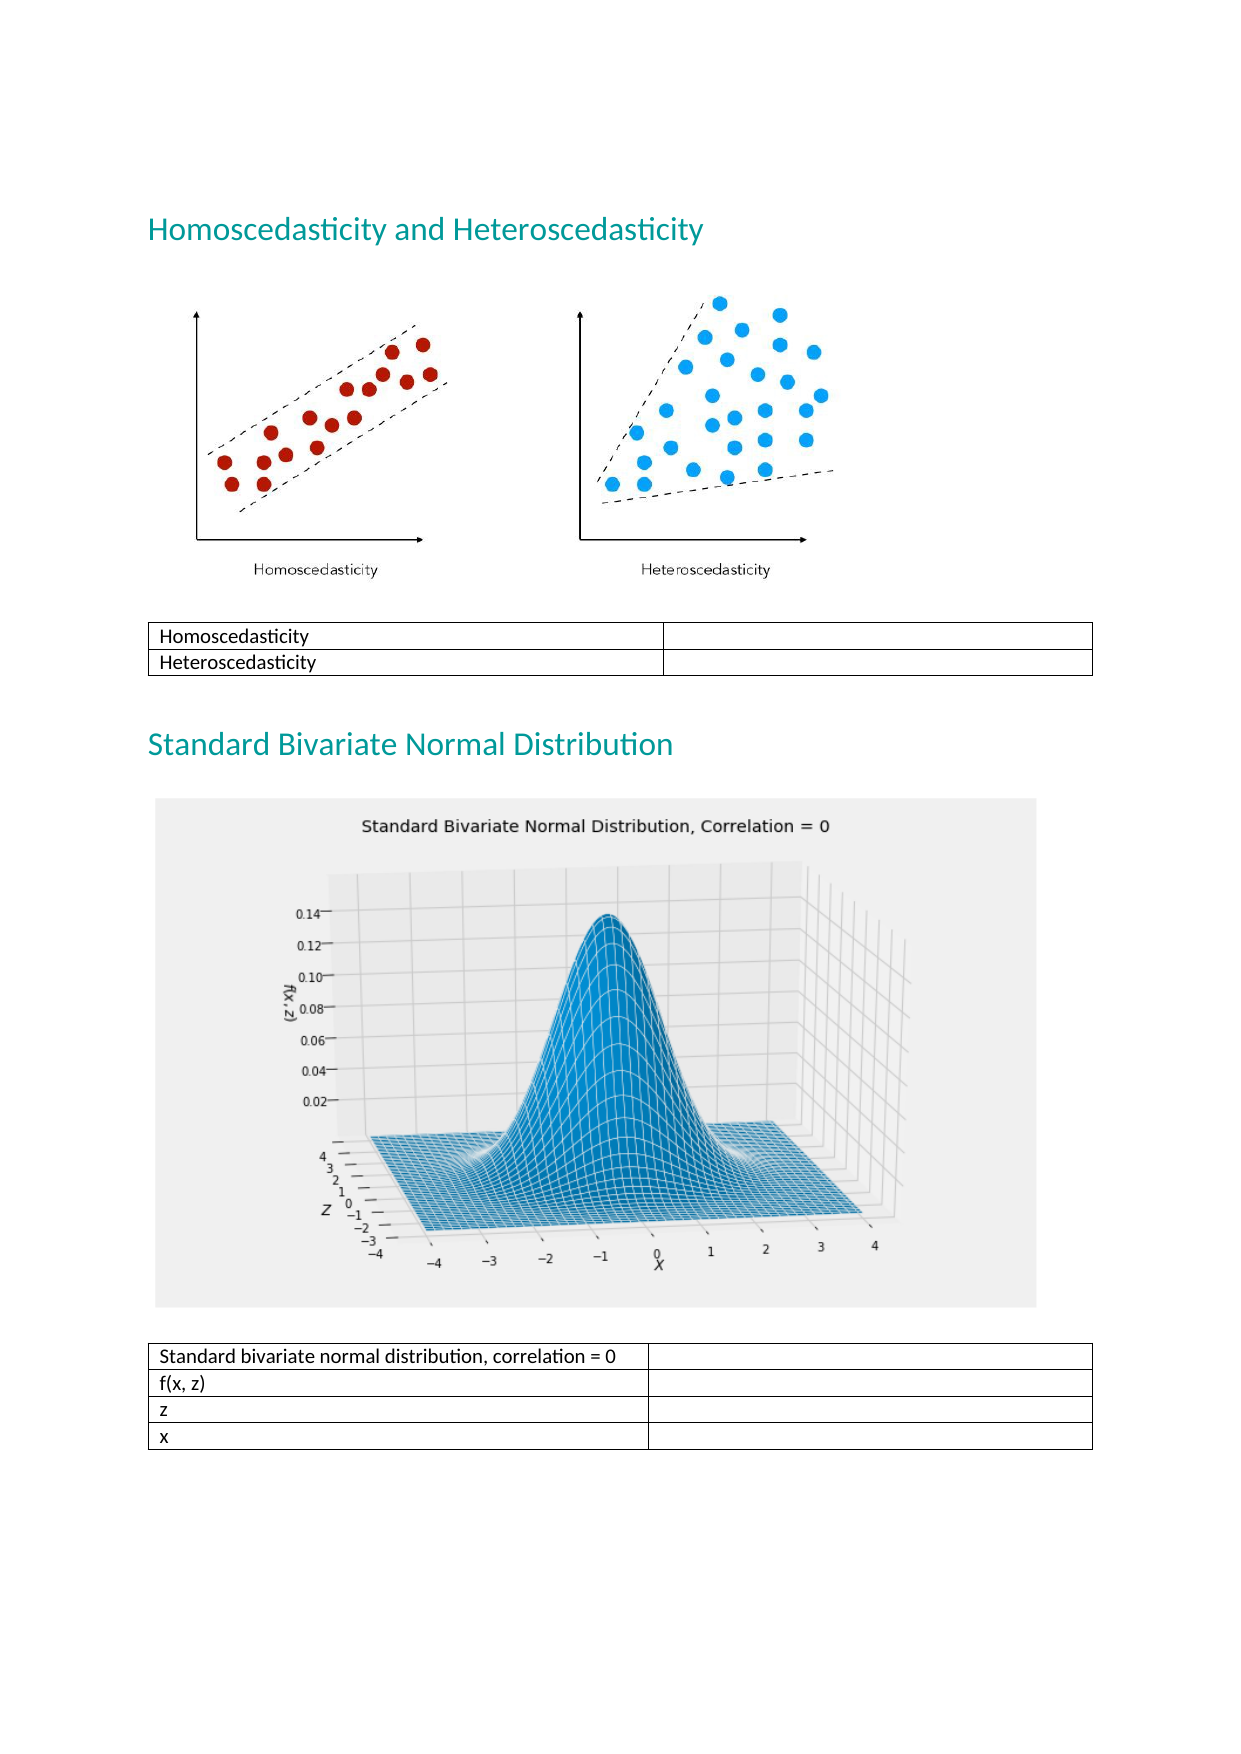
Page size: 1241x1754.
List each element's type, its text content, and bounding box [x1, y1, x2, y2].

table_cell Heteroscedasticity [149, 650, 663, 675]
text Homoscedasticity and Heteroscedasticity [148, 208, 1093, 249]
table_cell f(x, z) [149, 1370, 648, 1396]
table_cell x [149, 1423, 648, 1448]
table_header Homoscedasticity [149, 623, 663, 648]
table_header [649, 1344, 1092, 1369]
table_cell [649, 1370, 1092, 1396]
table_cell [664, 650, 1092, 675]
table_cell [649, 1423, 1092, 1448]
picture [147, 790, 1045, 1316]
text Standard Bivariate Normal Distribution [148, 723, 1093, 764]
table_cell [649, 1397, 1092, 1422]
picture [147, 268, 898, 604]
table_header Standard bivariate normal distribution, correlation = 0 [149, 1344, 648, 1369]
table_cell z [149, 1397, 648, 1422]
table_header [664, 623, 1092, 648]
